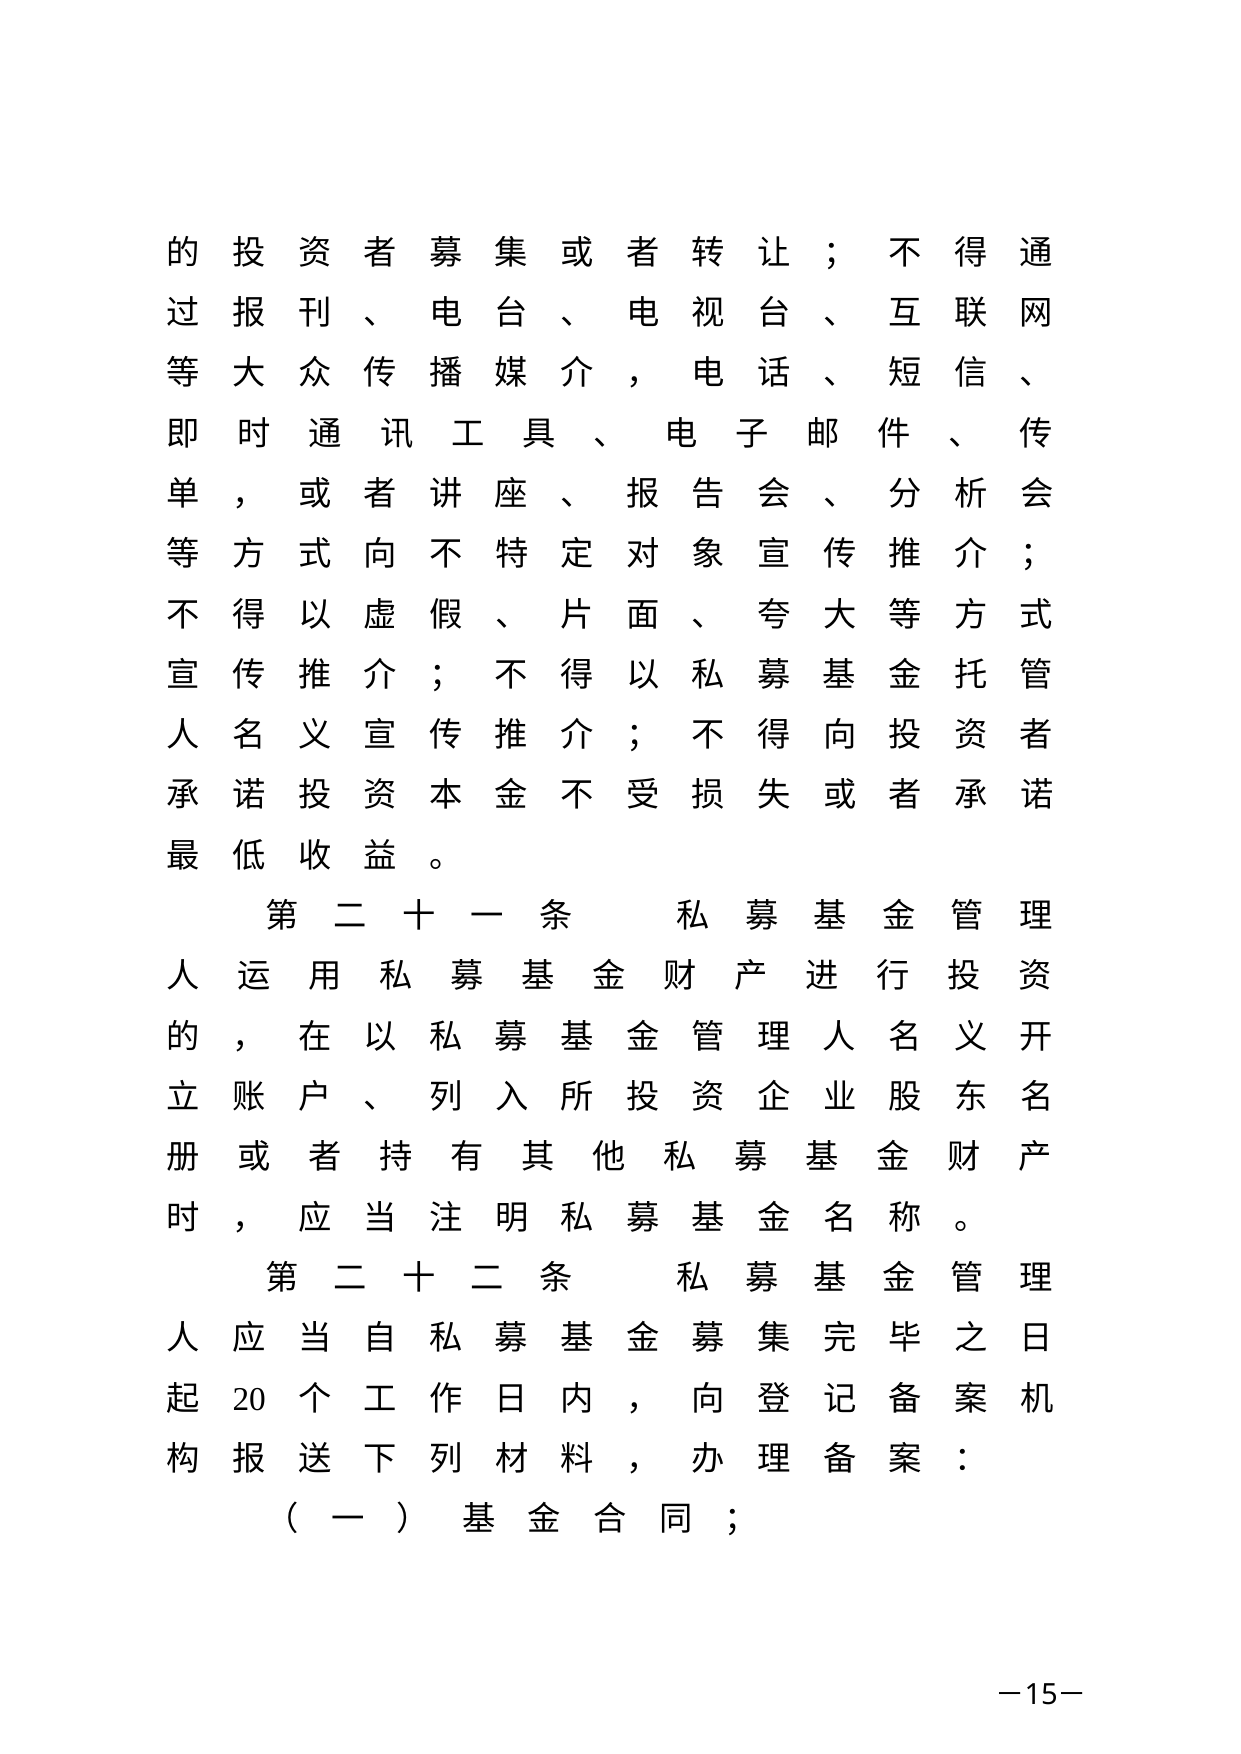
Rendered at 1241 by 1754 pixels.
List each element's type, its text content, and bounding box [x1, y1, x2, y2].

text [167, 219, 1085, 883]
text （一）基金合同； [167, 1486, 1085, 1546]
text 第二十一条 私募基金管理人运用私募基金财产进行投资的，在以私募基金管理人名义开立账户、列入所投资企业股东名册或者持有其他私募基金财产时，应当注明私募基金名称。 [167, 883, 1085, 1245]
text 第二十二条 私募基金管理人应当自私募基金募集完毕之日起20个工作日内，向登记备案机构报送下列材料，办理备案： [167, 1245, 1085, 1486]
